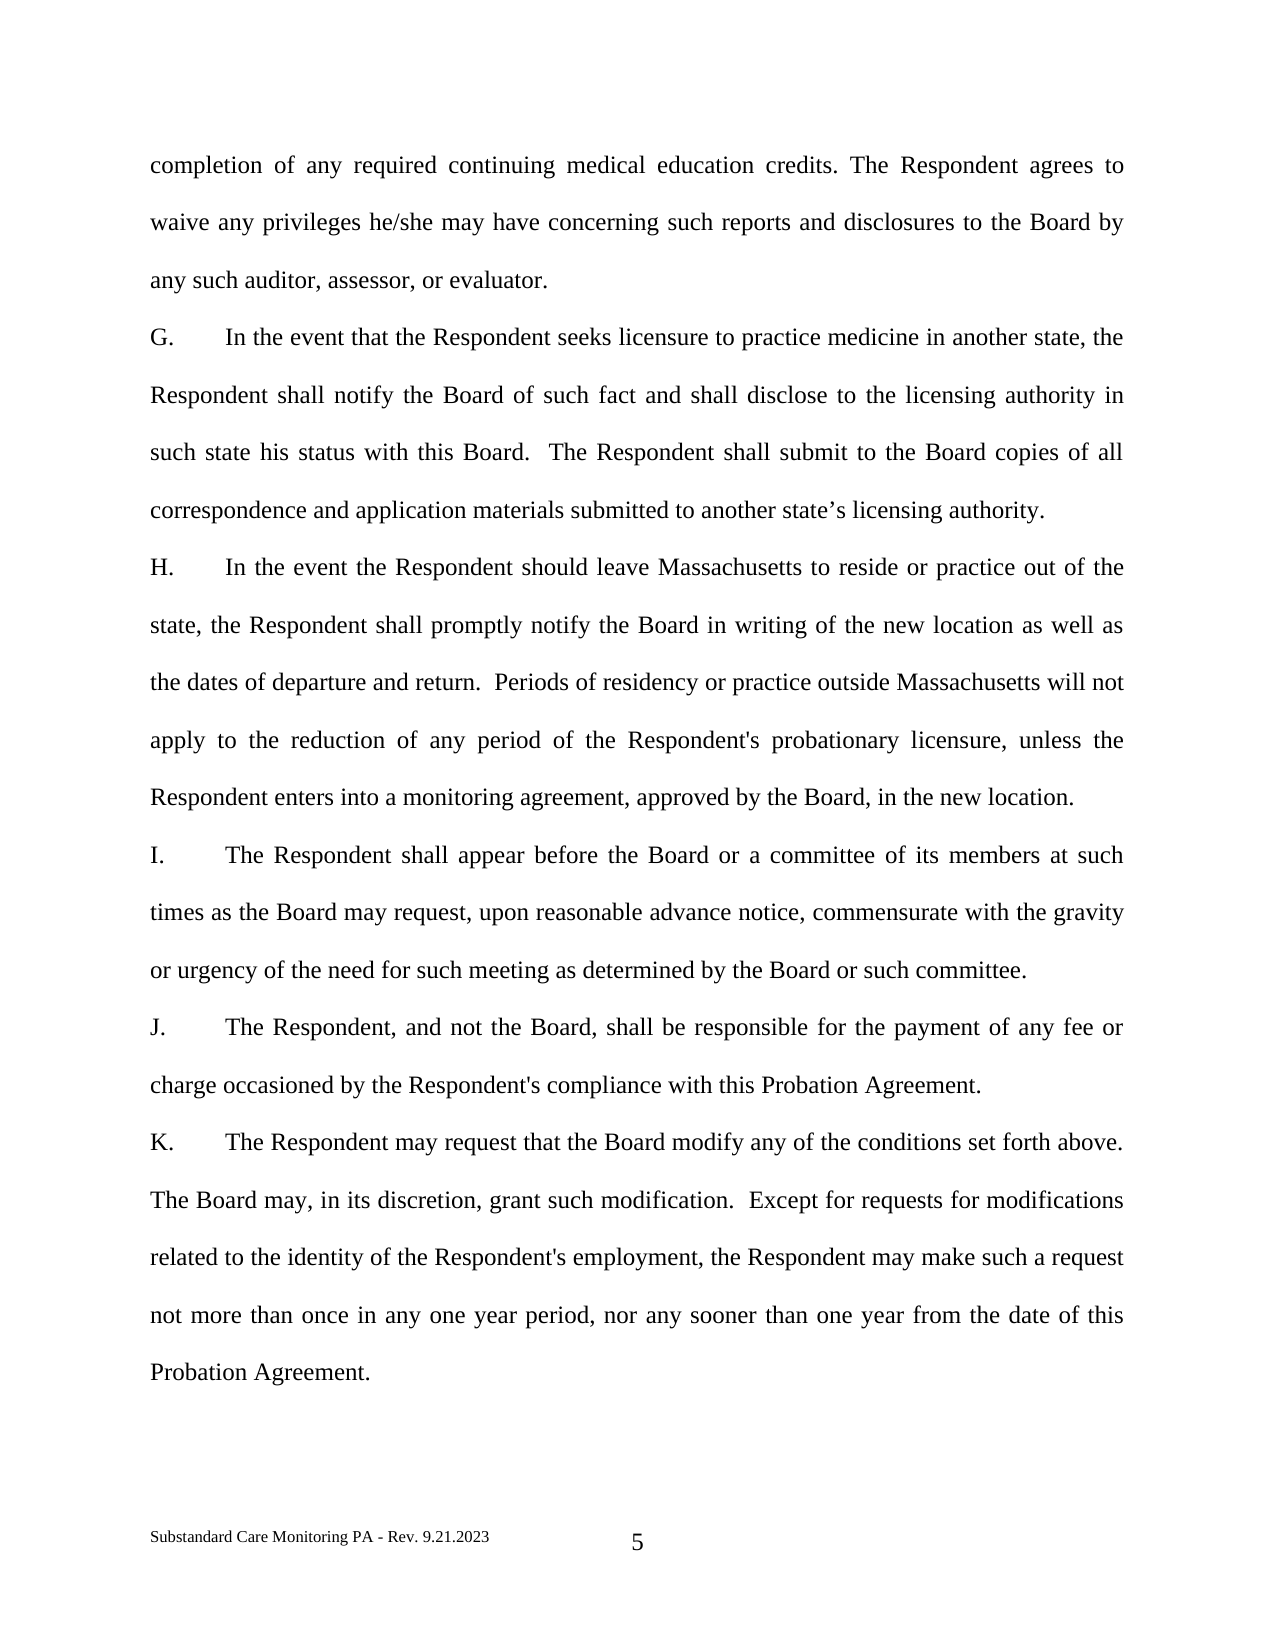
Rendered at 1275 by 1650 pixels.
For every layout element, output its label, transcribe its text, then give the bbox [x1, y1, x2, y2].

text H. In the event the Respondent should leave Massachusetts to reside or practice out of the state, the Respondent shall promptly notify the Board in writing of the new location as well as the dates of departure and return. Periods of residency or practice outside Massachusetts will not apply to the reduction of any period of the Respondent's probationary licensure, unless the Respondent enters into a monitoring agreement, approved by the Board, in the new location. [150, 552, 1125, 811]
text K. The Respondent may request that the Board modify any of the conditions set forth above. The Board may, in its discretion, grant such modification. Except for requests for modifications related to the identity of the Respondent's employment, the Respondent may make such a request not more than once in any one year period, nor any sooner than one year from the date of this Probation Agreement. [150, 1127, 1125, 1386]
text J. The Respondent, and not the Board, shall be responsible for the payment of any fee or charge occasioned by the Respondent's compliance with this Probation Agreement. [150, 1012, 1125, 1099]
text G. In the event that the Respondent seeks licensure to practice medicine in another state, the Respondent shall notify the Board of such fact and shall disclose to the licensing authority in such state his status with this Board. The Respondent shall submit to the Board copies of all correspondence and application materials submitted to another state’s licensing authority. [150, 322, 1125, 524]
text I. The Respondent shall appear before the Board or a committee of its members at such times as the Board may request, upon reasonable advance notice, commensurate with the gravity or urgency of the need for such meeting as determined by the Board or such committee. [150, 840, 1125, 984]
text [150, 150, 1125, 294]
